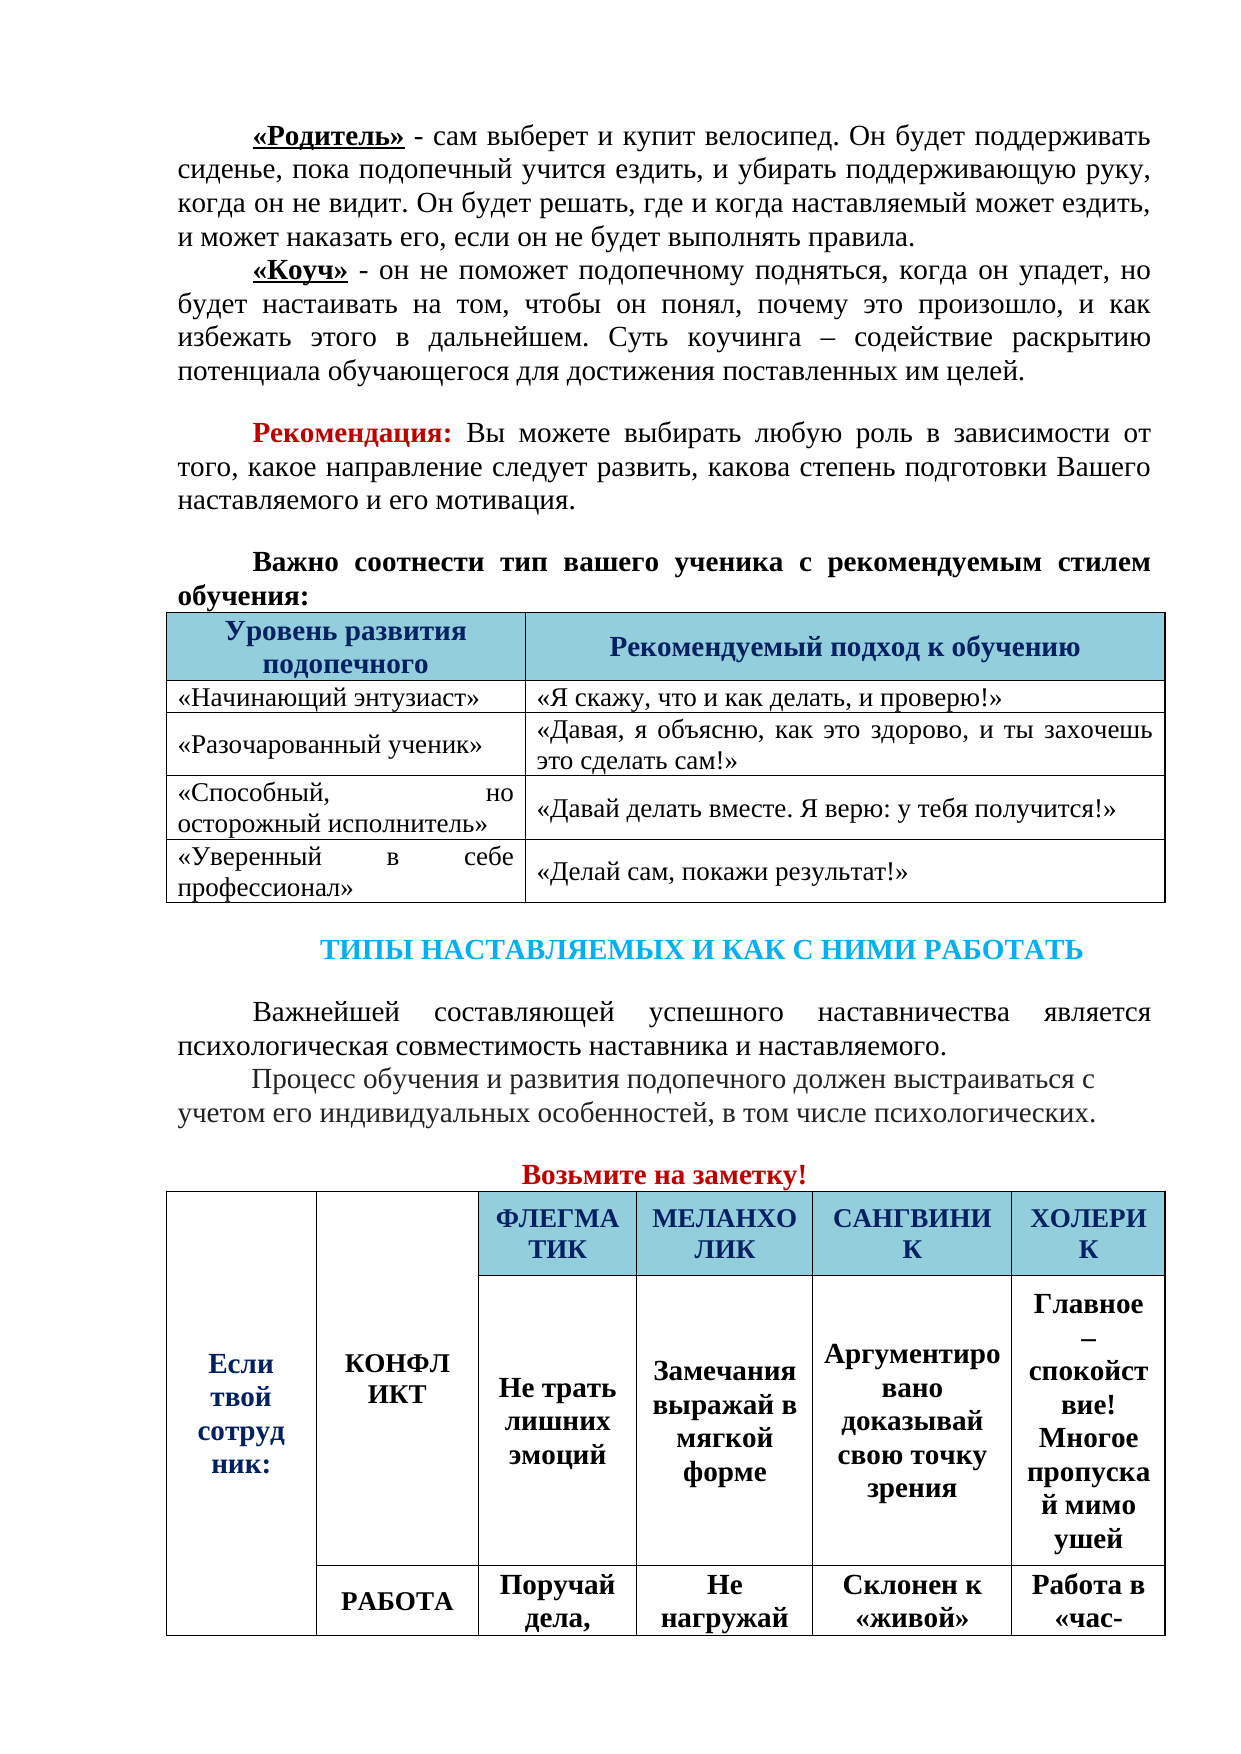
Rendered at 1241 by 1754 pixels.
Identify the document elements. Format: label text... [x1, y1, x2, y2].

table_cell «Способный, но осторожный исполнитель» [167, 776, 525, 839]
table_header МЕЛАНХОЛИК [637, 1192, 812, 1275]
table_cell «Я скажу, что и как делать, и проверю!» [526, 681, 1164, 712]
table_header Если твой сотрудник: [167, 1192, 316, 1635]
table_header ХОЛЕРИК [1012, 1192, 1164, 1275]
table_header Уровень развития подопечного [167, 613, 525, 680]
table_cell «Начинающий энтузиаст» [167, 681, 525, 712]
table_header ФЛЕГМАТИК [479, 1192, 636, 1275]
table_cell «Делай сам, покажи результат!» [526, 840, 1164, 902]
text Процесс обучения и развития подопечного должен выстраиваться с учетом его индивидуальных особенностей, в том числе психологических. [177, 1061, 1152, 1128]
text Важно соотнести тип вашего ученика с рекомендуемым стилем обучения: [177, 544, 1152, 612]
table_cell Не трать лишних эмоций [479, 1276, 636, 1565]
table_header КОНФЛИКТ [317, 1192, 478, 1565]
text Возьмите на заметку! [177, 1157, 1152, 1191]
table_cell «Давая, я объясню, как это здорово, и ты захочешь это сделать сам!» [526, 713, 1164, 775]
text «Коуч» - он не поможет подопечному подняться, когда он упадет, но будет настаивать на том, чтобы он понял, почему это произошло, и как избежать этого в дальнейшем. Суть коучинга – содействие раскрытию потенциала обучающегося для достижения поставленных им целей. [177, 252, 1152, 386]
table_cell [813, 1566, 1011, 1635]
table_cell Главное – спокойствие! Многое пропускай мимо ушей [1012, 1276, 1164, 1565]
table_header САНГВИНИК [813, 1192, 1011, 1275]
table_cell Аргументировано доказывай свою точку зрения [813, 1276, 1011, 1565]
table_cell Замечания выражай в мягкой форме [637, 1276, 812, 1565]
text Рекомендация: Вы можете выбирать любую роль в зависимости от того, какое направление следует развить, какова степень подготовки Вашего наставляемого и его мотивация. [177, 415, 1152, 516]
table_cell «Уверенный в себе профессионал» [167, 840, 525, 902]
text Важнейшей составляющей успешного наставничества является психологическая совместимость наставника и наставляемого. [177, 994, 1152, 1061]
text ТИПЫ НАСТАВЛЯЕМЫХ И КАК С НИМИ РАБОТАТЬ [177, 932, 1152, 965]
table_cell «Разочарованный ученик» [167, 713, 525, 775]
text «Родитель» - сам выберет и купит велосипед. Он будет поддерживать сиденье, пока подопечный учится ездить, и убирать поддерживающую руку, когда он не видит. Он будет решать, где и когда наставляемый может ездить, и может наказать его, если он не будет выполнять правила. [177, 118, 1152, 252]
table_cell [479, 1566, 636, 1635]
table_cell РАБОТА [317, 1566, 478, 1635]
table_cell «Давай делать вместе. Я верю: у тебя получится!» [526, 776, 1164, 839]
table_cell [637, 1566, 812, 1635]
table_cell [1012, 1566, 1164, 1635]
table_header Рекомендуемый подход к обучению [526, 613, 1164, 680]
